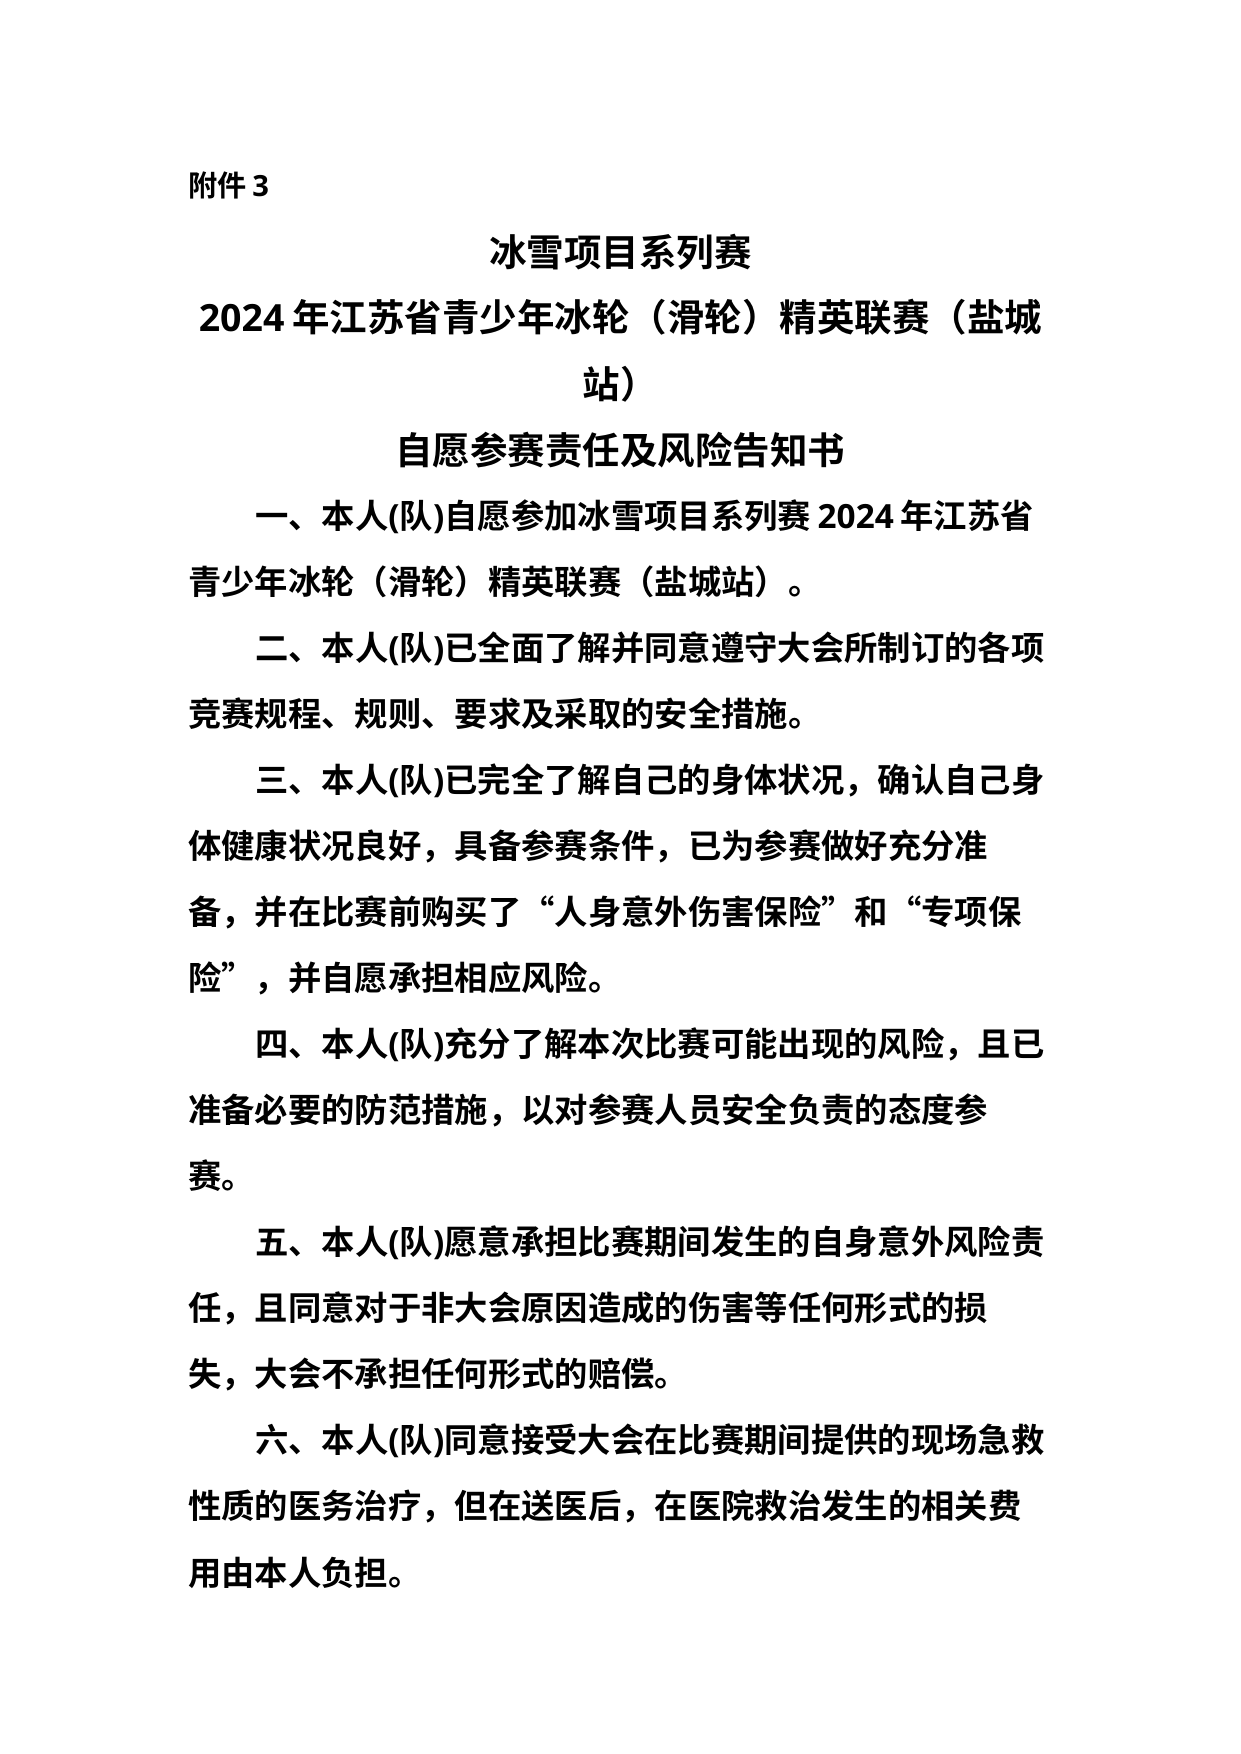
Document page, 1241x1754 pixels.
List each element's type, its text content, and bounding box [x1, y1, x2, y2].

text 2024年江苏省青少年冰轮（滑轮）精英联赛（盐城站） [188, 283, 1052, 415]
list 六、本人(队)同意接受大会在比赛期间提供的现场急救性质的医务治疗，但在送医后，在医院救治发生的相关费用由本人负担。 [188, 1405, 1052, 1603]
text 冰雪项目系列赛 [188, 217, 1052, 283]
text 自愿参赛责任及风险告知书 [188, 415, 1052, 481]
text 附件3 [188, 151, 1052, 217]
text 一、本人(队)自愿参加冰雪项目系列赛2024年江苏省青少年冰轮（滑轮）精英联赛（盐城站）。 [188, 481, 1052, 613]
list 三、本人(队)已完全了解自己的身体状况，确认自己身体健康状况良好，具备参赛条件，已为参赛做好充分准备，并在比赛前购买了“人身意外伤害保险”和“专项保险”，并自愿承担相应风险。 [188, 745, 1052, 1009]
list 四、本人(队)充分了解本次比赛可能出现的风险，且已准备必要的防范措施，以对参赛人员安全负责的态度参赛。 [188, 1009, 1052, 1207]
list 二、本人(队)已全面了解并同意遵守大会所制订的各项竞赛规程、规则、要求及采取的安全措施。 [188, 613, 1052, 745]
list 五、本人(队)愿意承担比赛期间发生的自身意外风险责任，且同意对于非大会原因造成的伤害等任何形式的损失，大会不承担任何形式的赔偿。 [188, 1207, 1052, 1405]
